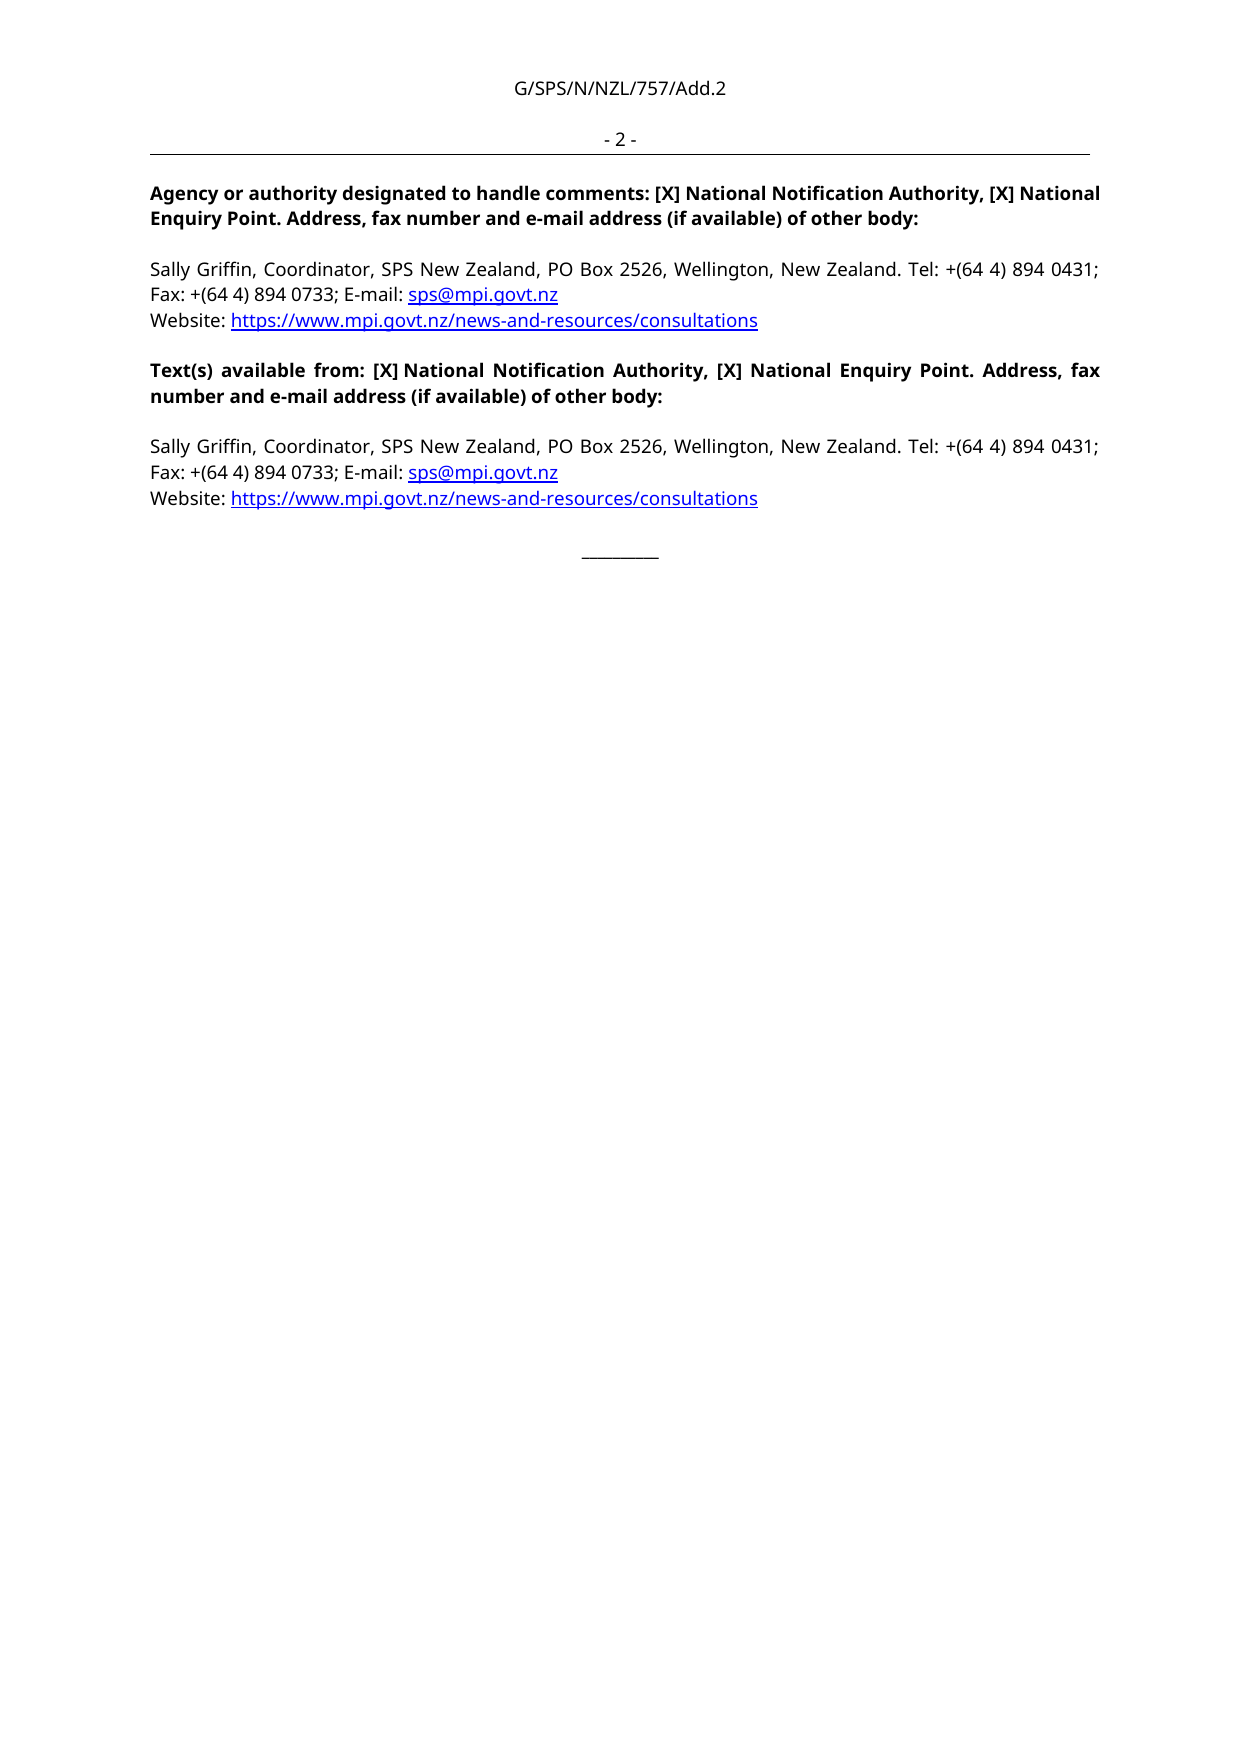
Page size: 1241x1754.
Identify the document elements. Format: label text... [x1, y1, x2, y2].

text __________ [150, 536, 1090, 561]
table_cell Text(s) available from: [X] National Notification Authority, [X] National Enquiry Point. Address, fax number and e-mail address (if available) of other body: [150, 358, 1113, 434]
table_cell Agency or authority designated to handle comments: [X] National Notification Authority, [X] National Enquiry Point. Address, fax number and e-mail address (if available) of other body: [150, 180, 1113, 256]
table_cell Sally Griffin, Coordinator, SPS New Zealand, PO Box 2526, Wellington, New Zealand. Tel: +(64 4) 894 0431; Fax: +(64 4) 894 0733; E-mail: sps@mpi.govt.nz Website: https://www.mpi.govt.nz/news-and-resources/consultations [150, 434, 1113, 510]
table_cell Sally Griffin, Coordinator, SPS New Zealand, PO Box 2526, Wellington, New Zealand. Tel: +(64 4) 894 0431; Fax: +(64 4) 894 0733; E-mail: sps@mpi.govt.nz Website: https://www.mpi.govt.nz/news-and-resources/consultations [150, 256, 1113, 358]
